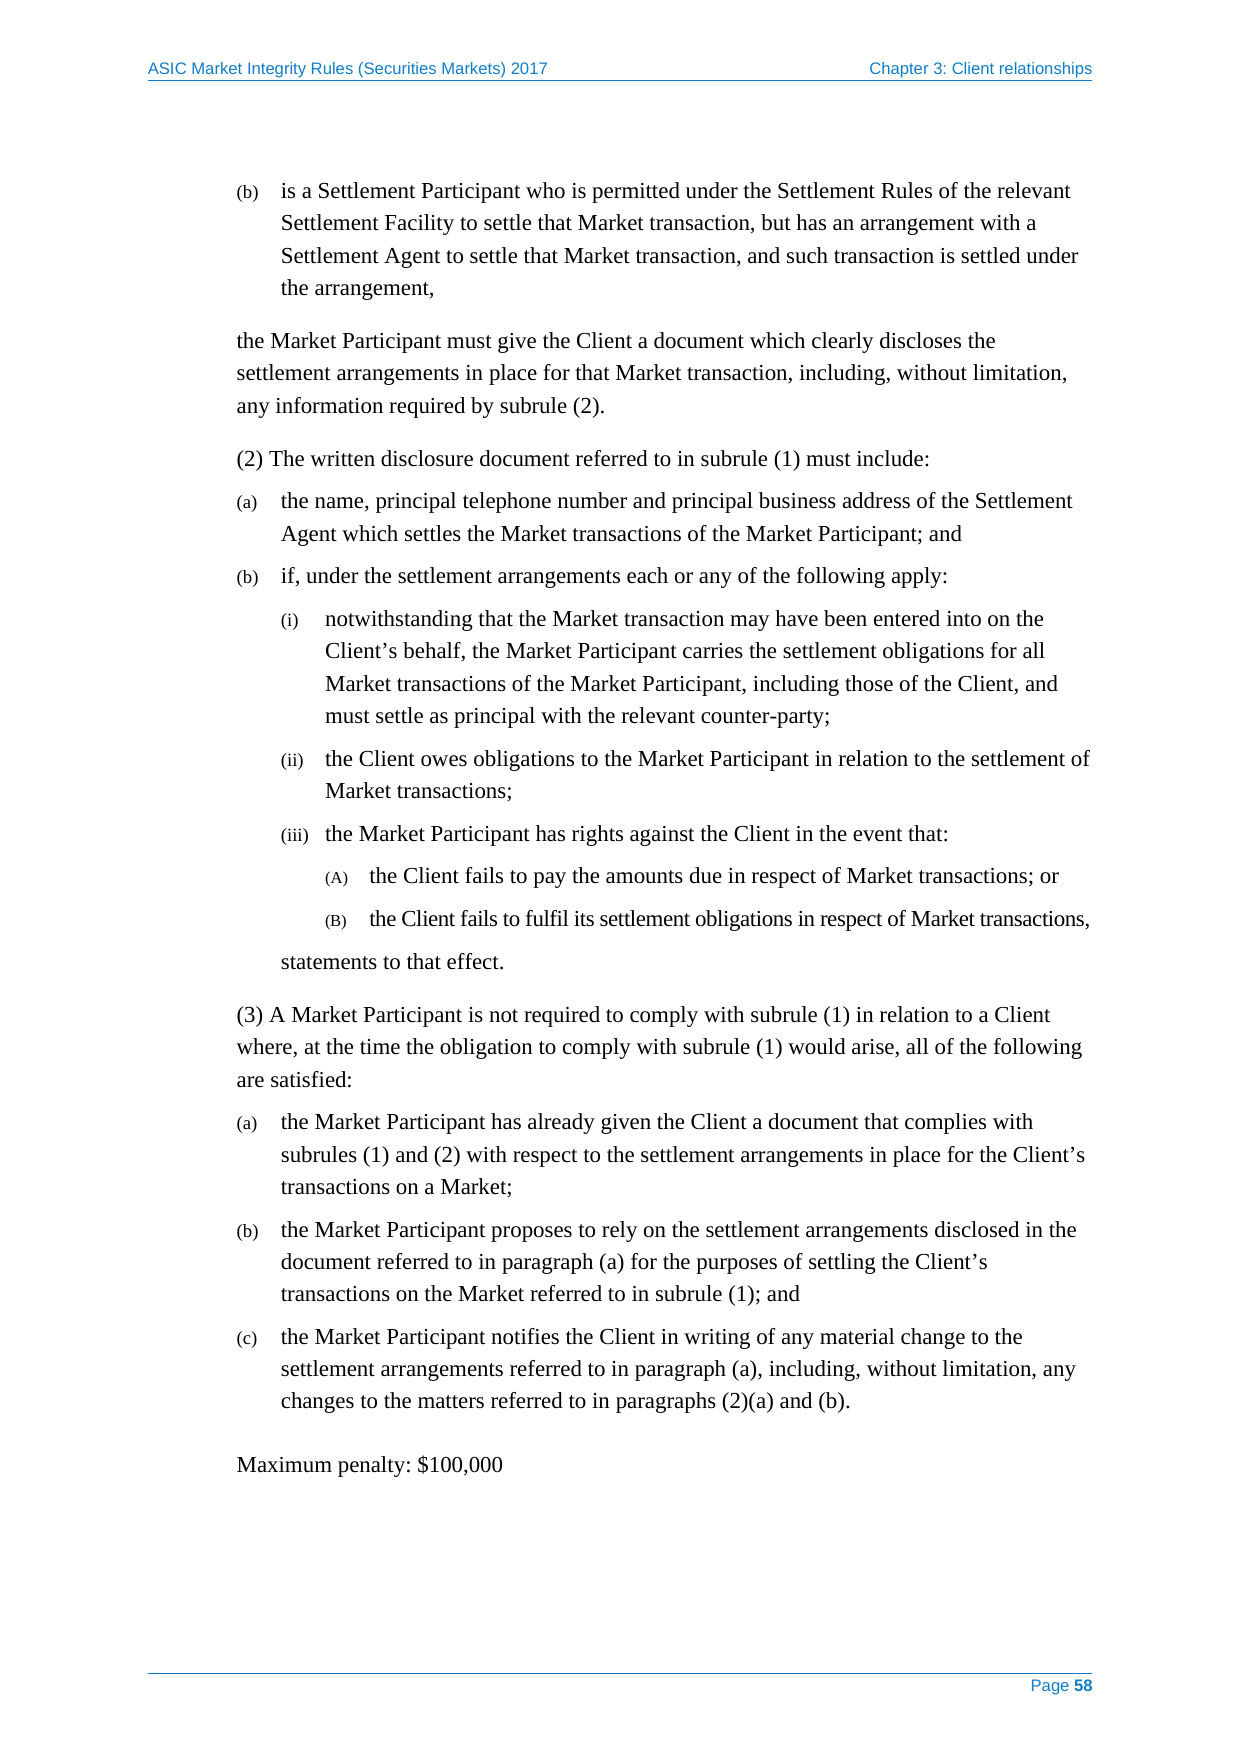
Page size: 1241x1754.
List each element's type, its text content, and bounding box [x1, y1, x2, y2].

list if, under the settlement arrangements each or any of the following apply: [236, 557, 1092, 589]
list the Client owes obligations to the Market Participant in relation to the settlement of Market transactions; [281, 739, 1092, 803]
list notwithstanding that the Market transaction may have been entered into on the Client’s behalf, the Market Participant carries the settlement obligations for all Market transactions of the Market Participant, including those of the Client, and must settle as principal with the relevant counter-party; [281, 599, 1092, 728]
list the Market Participant must give the Client a document which clearly discloses the settlement arrangements in place for that Market transaction, including, without limitation, any information required by subrule (2). [236, 321, 1092, 418]
text Maximum penalty: $100,000 [236, 1451, 1092, 1478]
text the Market Participant notifies the Client in writing of any material change to the settlement arrangements referred to in paragraph (a), including, without limitation, any changes to the matters referred to in paragraphs (2)(a) and (b). [236, 1317, 1092, 1414]
list is a Settlement Participant who is permitted under the Settlement Rules of the relevant Settlement Facility to settle that Market transaction, but has an arrangement with a Settlement Agent to settle that Market transaction, and such transaction is settled under the arrangement, [236, 171, 1092, 300]
list the Market Participant has rights against the Client in the event that: [281, 814, 1092, 846]
list the Client fails to fulfil its settlement obligations in respect of Market transactions, [325, 899, 1092, 932]
text (3) A Market Participant is not required to comply with subrule (1) in relation to a Client where, at the time the obligation to comply with subrule (1) would arise, all of the following are satisfied: [236, 995, 1092, 1092]
list the name, principal telephone number and principal business address of the Settlement Agent which settles the Market transactions of the Market Participant; and [236, 482, 1092, 546]
text statements to that effect. [281, 942, 1092, 974]
text the Market Participant proposes to rely on the settlement arrangements disclosed in the document referred to in paragraph (a) for the purposes of settling the Client’s transactions on the Market referred to in subrule (1); and [236, 1210, 1092, 1307]
list (2) The written disclosure document referred to in subrule (1) must include: [236, 439, 1092, 471]
list the Client fails to pay the amounts due in respect of Market transactions; or [325, 857, 1092, 889]
list the Market Participant has already given the Client a document that complies with subrules (1) and (2) with respect to the settlement arrangements in place for the Client’s transactions on a Market; [236, 1102, 1092, 1199]
